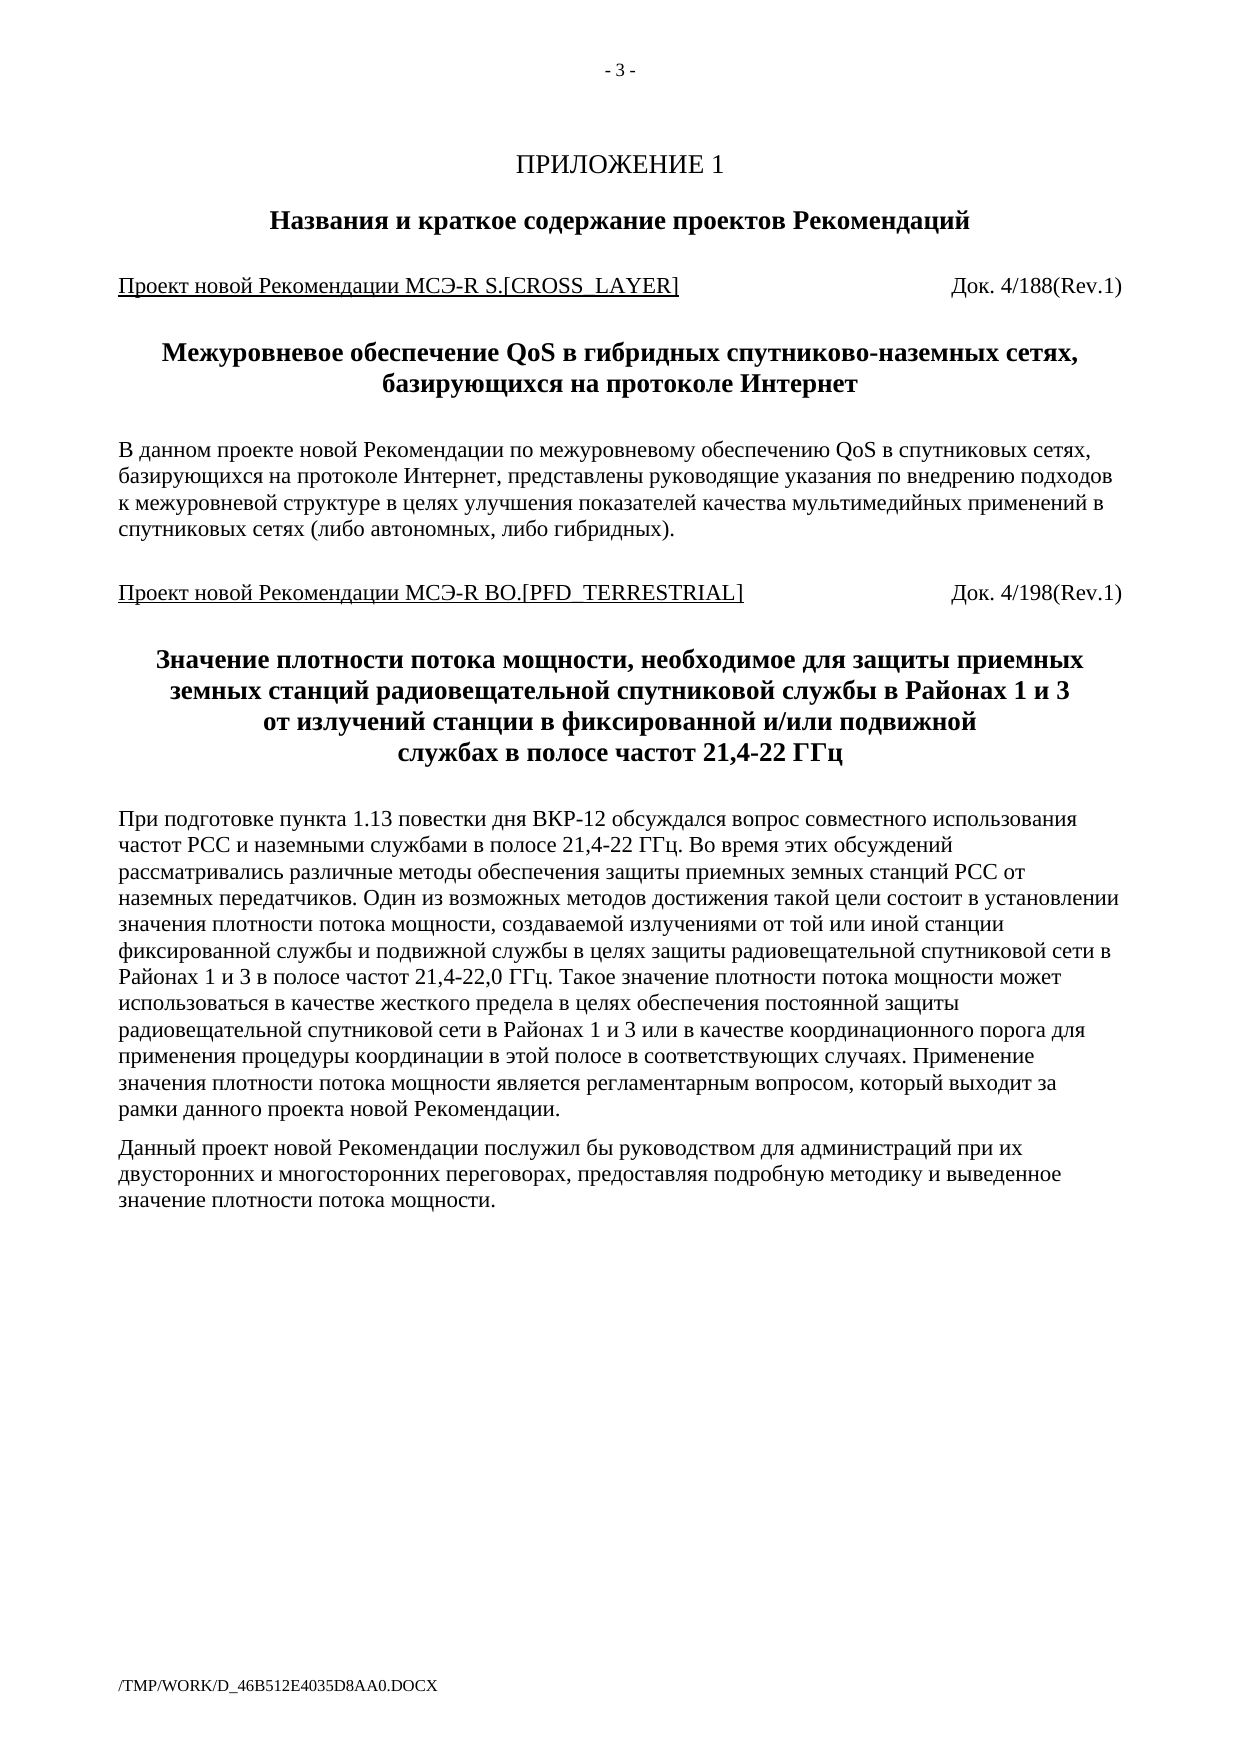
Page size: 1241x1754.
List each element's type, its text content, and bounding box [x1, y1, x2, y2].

title Межуровневое обеспечение QoS в гибридных спутниково-наземных сетях, базирующихся на протоколе Интернет [118, 336, 1122, 399]
text В данном проекте новой Рекомендации по межуровневому обеспечению QoS в спутниковых сетях, базирующихся на протоколе Интернет, представлены руководящие указания по внедрению подходов к межуровневой структуре в целях улучшения показателей качества мультимедийных применений в спутниковых сетях (либо автономных, либо гибридных). [118, 436, 1122, 542]
text ПРИЛОЖЕНИЕ 1 [118, 148, 1122, 179]
title Названия и краткое содержание проектов Рекомендаций [118, 204, 1122, 235]
title Значение плотности потока мощности, необходимое для защиты приемных земных станций радиовещательной спутниковой службы в Районах 1 и 3 от излучений станции в фиксированной и/или подвижной службах в полосе частот 21,4-22 ГГц [118, 643, 1122, 767]
text Данный проект новой Рекомендации послужил бы руководством для администраций при их двусторонних и многосторонних переговорах, предоставляя подробную методику и выведенное значение плотности потока мощности. [118, 1134, 1122, 1213]
title Проект новой Рекомендации МСЭ-R BO.[PFD_TERRESTRIAL] Док. 4/198(Rev.1) [118, 579, 1122, 605]
title Проект новой Рекомендации МСЭ-R S.[CROSS_LAYER] Док. 4/188(Rev.1) [118, 272, 1122, 299]
text При подготовке пункта 1.13 повестки дня ВКР-12 обсуждался вопрос совместного использования частот РСС и наземными службами в полосе 21,4-22 ГГц. Во время этих обсуждений рассматривались различные методы обеспечения защиты приемных земных станций РСС от наземных передатчиков. Один из возможных методов достижения такой цели состоит в установлении значения плотности потока мощности, создаваемой излучениями от той или иной станции фиксированной службы и подвижной службы в целях защиты радиовещательной спутниковой сети в Районах 1 и 3 в полосе частот 21,4-22,0 ГГц. Такое значение плотности потока мощности может использоваться в качестве жесткого предела в целях обеспечения постоянной защиты радиовещательной спутниковой сети в Районах 1 и 3 или в качестве координационного порога для применения процедуры координации в этой полосе в соответствующих случаях. Применение значения плотности потока мощности является регламентарным вопросом, который выходит за рамки данного проекта новой Рекомендации. [118, 805, 1122, 1121]
